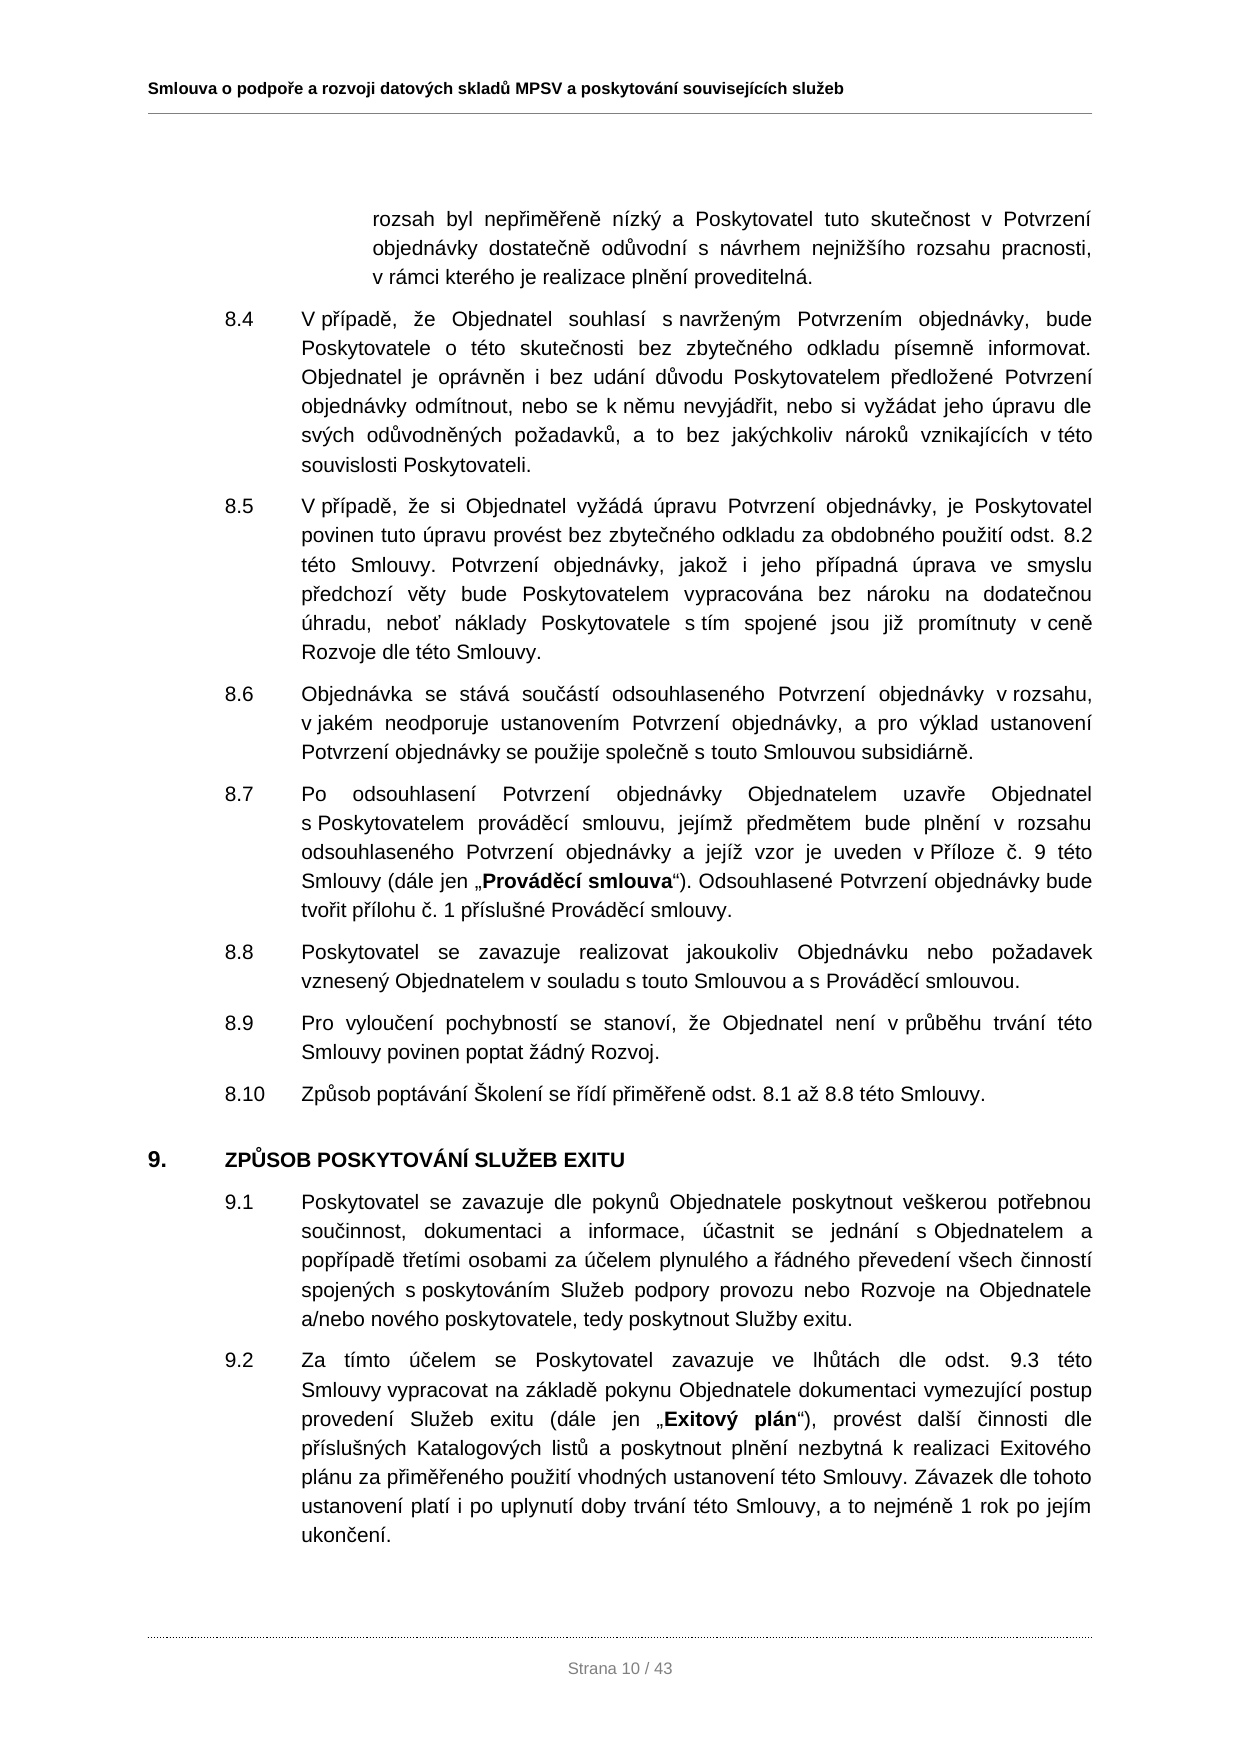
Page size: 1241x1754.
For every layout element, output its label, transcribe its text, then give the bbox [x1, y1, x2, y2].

text Objednávka se stává součástí odsouhlaseného Potvrzení objednávky v rozsahu, v jakém neodporuje ustanovením Potvrzení objednávky, a pro výklad ustanovení Potvrzení objednávky se použije společně s touto Smlouvou subsidiárně. [224, 678, 1092, 765]
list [295, 203, 1092, 290]
text Pro vyloučení pochybností se stanoví, že Objednatel není v průběhu trvání této Smlouvy povinen poptat žádný Rozvoj. [224, 1007, 1092, 1065]
text ZPŮSOB POSKYTOVÁNÍ SLUŽEB EXITU [148, 1144, 1092, 1174]
text Způsob poptávání Školení se řídí přiměřeně odst. 8.1 až 8.8 této Smlouvy. [224, 1078, 1092, 1107]
text Poskytovatel se zavazuje realizovat jakoukoliv Objednávku nebo požadavek vznesený Objednatelem v souladu s touto Smlouvou a s Prováděcí smlouvou. [224, 936, 1092, 994]
text Poskytovatel se zavazuje dle pokynů Objednatele poskytnout veškerou potřebnou součinnost, dokumentaci a informace, účastnit se jednání s Objednatelem a popřípadě třetími osobami za účelem plynulého a řádného převedení všech činností spojených s poskytováním Služeb podpory provozu nebo Rozvoje na Objednatele a/nebo nového poskytovatele, tedy poskytnout Služby exitu. [224, 1186, 1092, 1332]
text Za tímto účelem se Poskytovatel zavazuje ve lhůtách dle odst. 9.3 této Smlouvy vypracovat na základě pokynu Objednatele dokumentaci vymezující postup provedení Služeb exitu (dále jen „Exitový plán“), provést další činnosti dle příslušných Katalogových listů a poskytnout plnění nezbytná k realizaci Exitového plánu za přiměřeného použití vhodných ustanovení této Smlouvy. Závazek dle tohoto ustanovení platí i po uplynutí doby trvání této Smlouvy, a to nejméně 1 rok po jejím ukončení. [224, 1344, 1092, 1549]
text V případě, že Objednatel souhlasí s navrženým Potvrzením objednávky, bude Poskytovatele o této skutečnosti bez zbytečného odkladu písemně informovat. Objednatel je oprávněn i bez udání důvodu Poskytovatelem předložené Potvrzení objednávky odmítnout, nebo se k němu nevyjádřit, nebo si vyžádat jeho úpravu dle svých odůvodněných požadavků, a to bez jakýchkoliv nároků vznikajících v této souvislosti Poskytovateli. [224, 303, 1092, 478]
text V případě, že si Objednatel vyžádá úpravu Potvrzení objednávky, je Poskytovatel povinen tuto úpravu provést bez zbytečného odkladu za obdobného použití odst. 8.2 této Smlouvy. Potvrzení objednávky, jakož i jeho případná úprava ve smyslu předchozí věty bude Poskytovatelem vypracována bez nároku na dodatečnou úhradu, neboť náklady Poskytovatele s tím spojené jsou již promítnuty v ceně Rozvoje dle této Smlouvy. [224, 490, 1092, 665]
text Po odsouhlasení Potvrzení objednávky Objednatelem uzavře Objednatel s Poskytovatelem prováděcí smlouvu, jejímž předmětem bude plnění v rozsahu odsouhlaseného Potvrzení objednávky a jejíž vzor je uveden v Příloze č. 9 této Smlouvy (dále jen „Prováděcí smlouva“). Odsouhlasené Potvrzení objednávky bude tvořit přílohu č. 1 příslušné Prováděcí smlouvy. [224, 778, 1092, 924]
